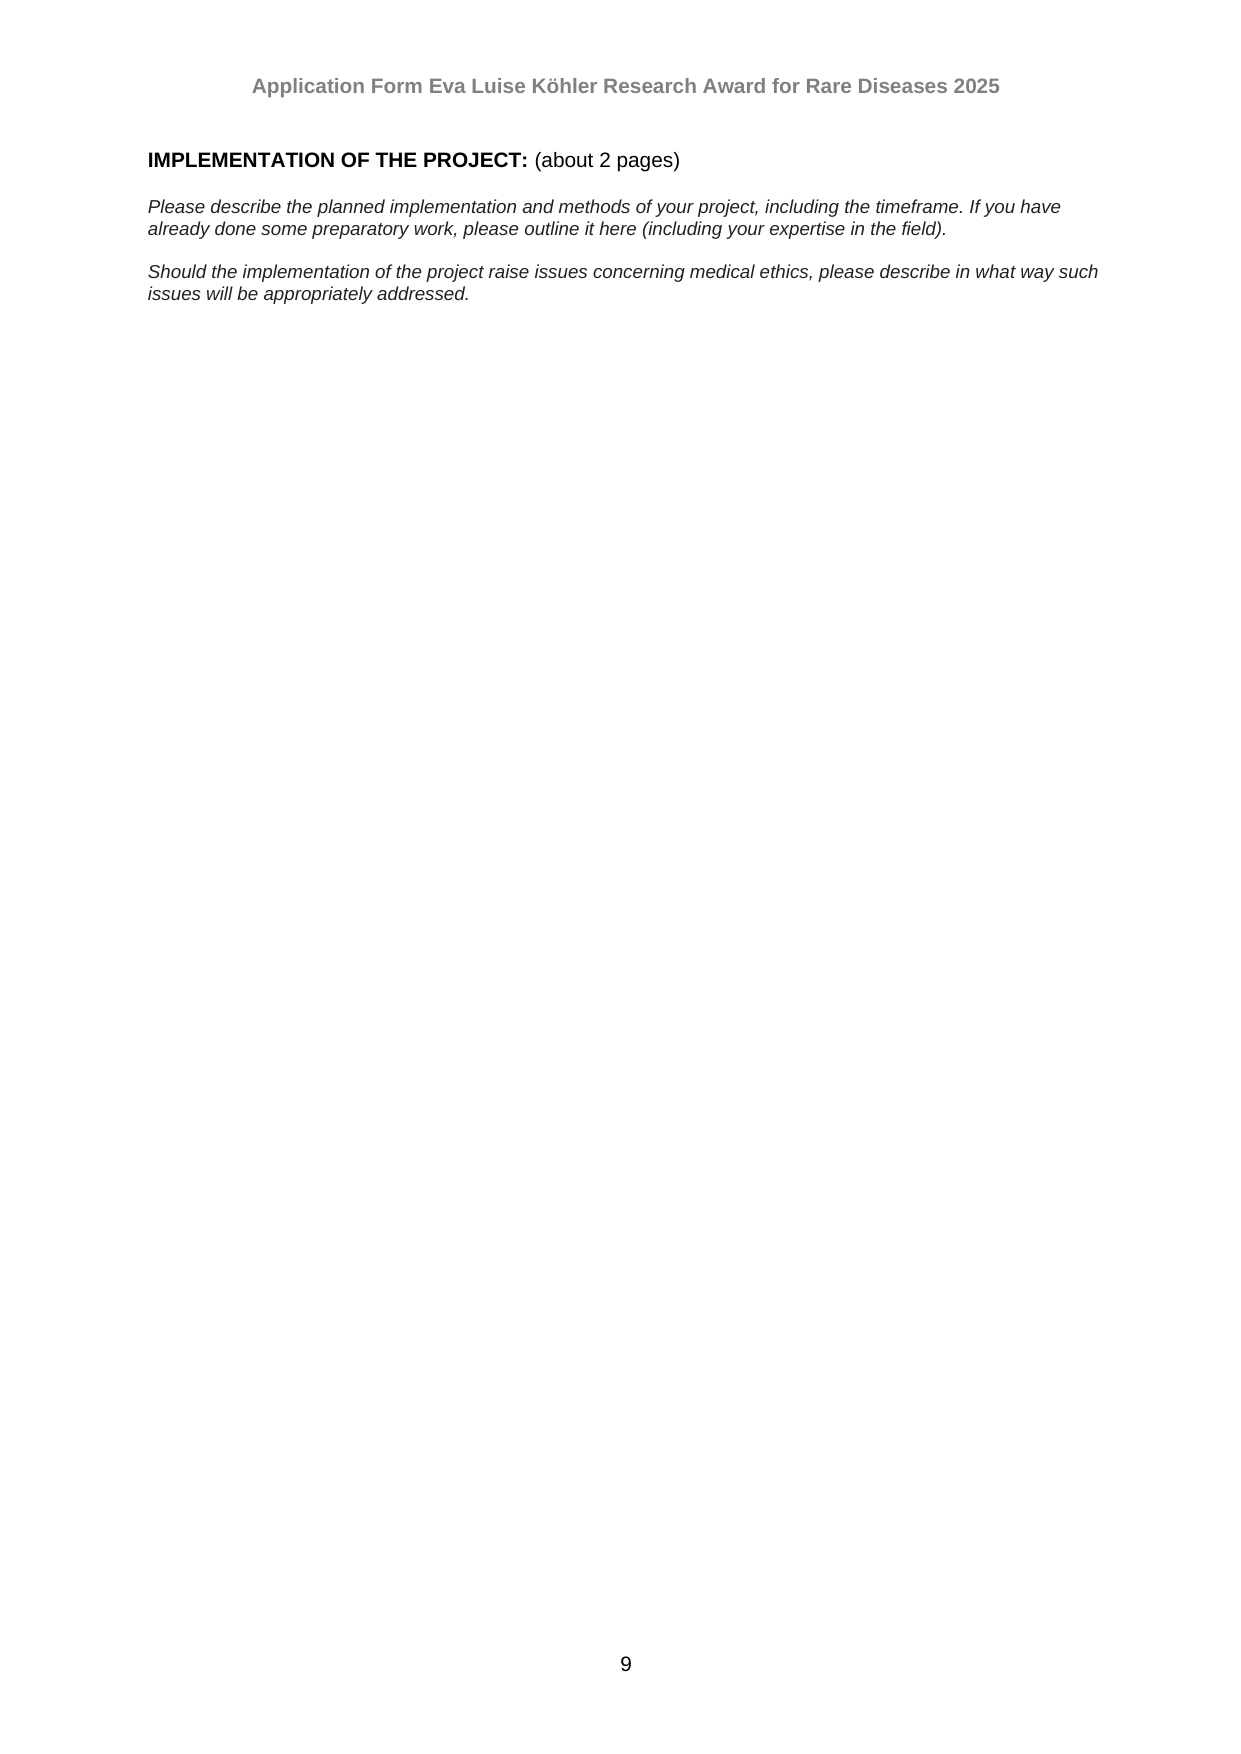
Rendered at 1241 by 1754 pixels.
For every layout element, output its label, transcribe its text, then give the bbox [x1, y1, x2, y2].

text Should the implementation of the project raise issues concerning medical ethics, please describe in what way such issues will be appropriately addressed. [148, 261, 1104, 304]
text IMPLEMENTATION OF THE PROJECT: (about 2 pages) [148, 148, 1094, 172]
text Please describe the planned implementation and methods of your project, including the timeframe. If you have already done some preparatory work, please outline it here (including your expertise in the field). [148, 196, 1104, 239]
